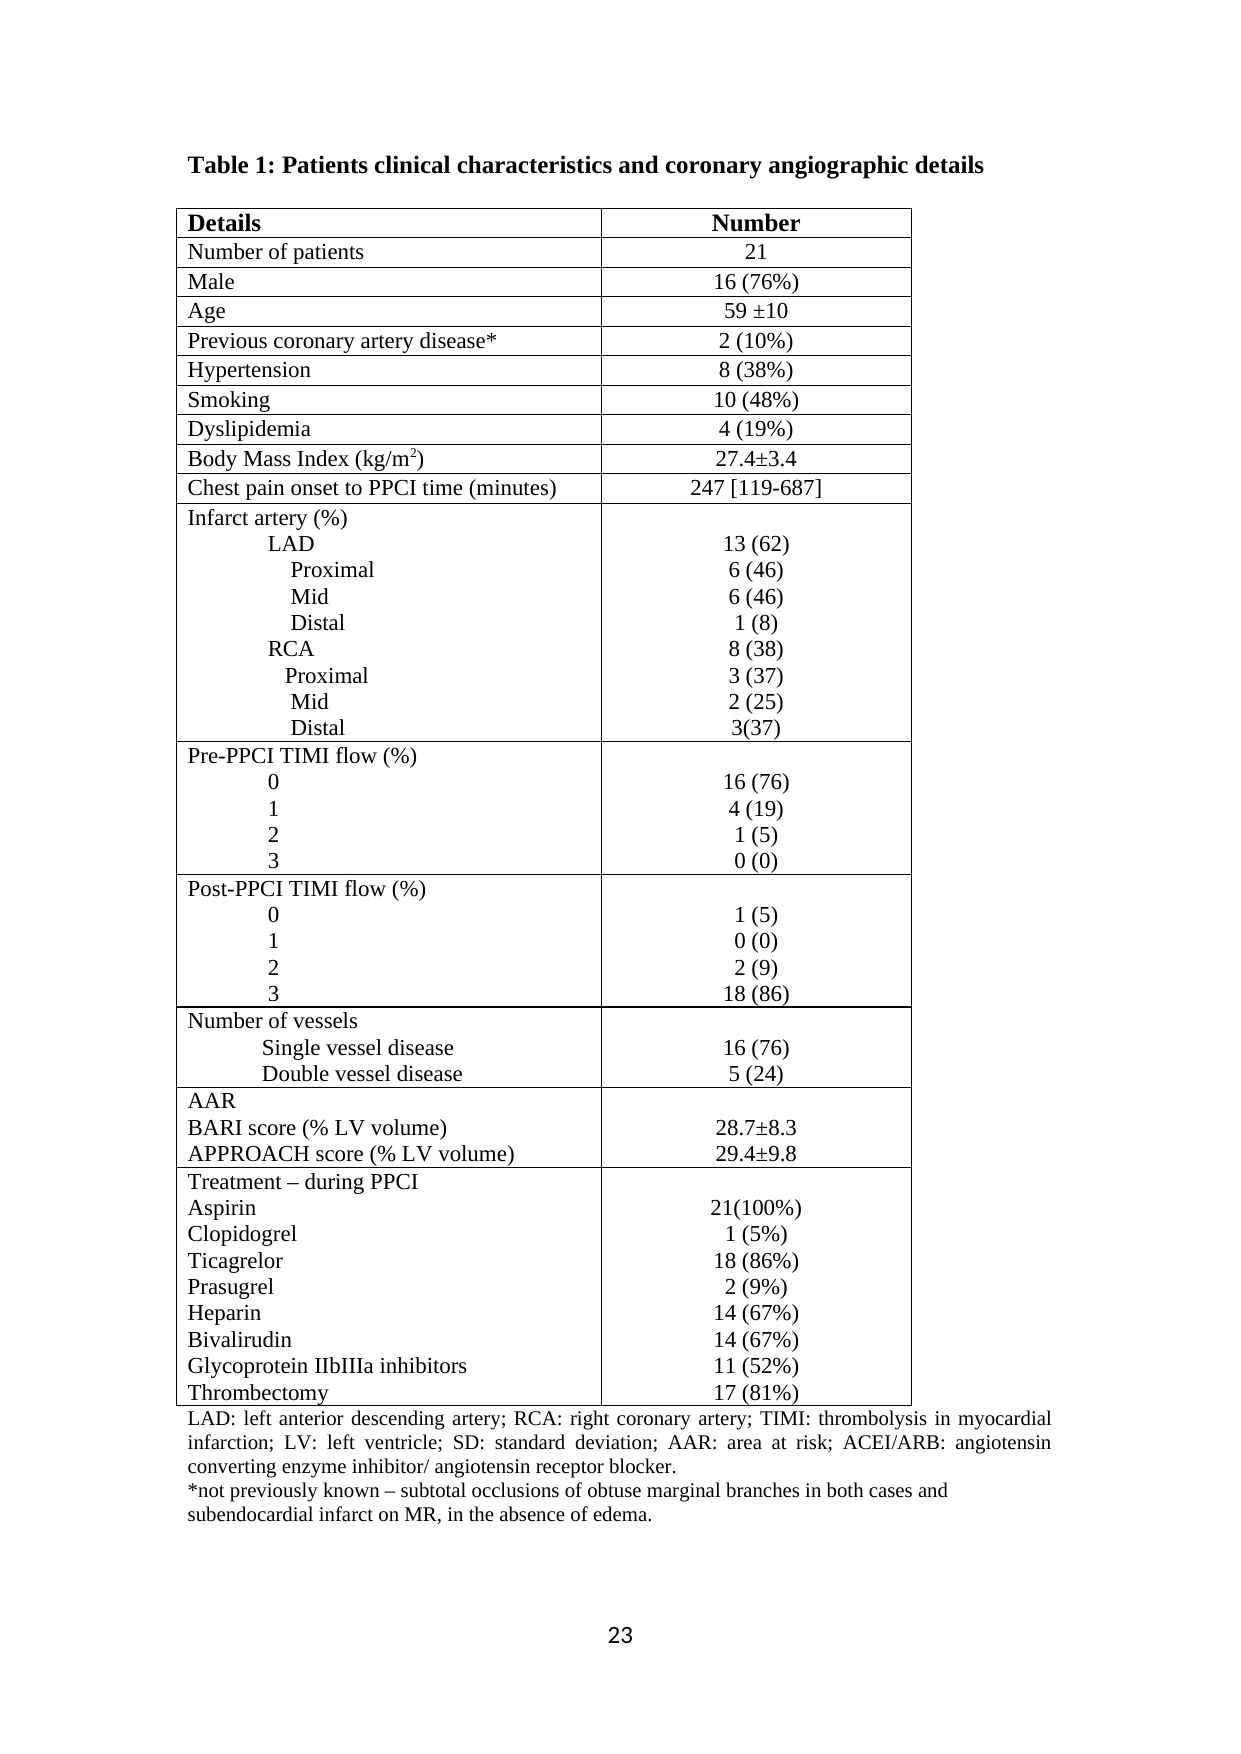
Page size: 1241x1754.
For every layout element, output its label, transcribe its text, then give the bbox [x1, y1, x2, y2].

table_cell Infarct artery (%) LAD Proximal Mid Distal RCA Proximal Mid Distal [177, 504, 601, 741]
table_cell Age [177, 297, 601, 326]
table_cell 16 (76) 4 (19) 1 (5) 0 (0) [602, 742, 911, 874]
table_cell Smoking [177, 386, 601, 414]
table_cell Previous coronary artery disease* [177, 327, 601, 355]
table_cell 27.4±3.4 [602, 445, 911, 473]
table_cell 21 [602, 238, 911, 267]
table_cell 59 ±10 [602, 297, 911, 326]
table_cell 8 (38%) [602, 356, 911, 385]
table_cell Male [177, 268, 601, 296]
table_cell 10 (48%) [602, 386, 911, 414]
table_cell 28.7±8.3 29.4±9.8 [602, 1088, 911, 1167]
table_cell 21(100%) 1 (5%) 18 (86%) 2 (9%) 14 (67%) 14 (67%) 11 (52%) 17 (81%) [602, 1168, 911, 1405]
table_cell Treatment – during PPCI Aspirin Clopidogrel Ticagrelor Prasugrel Heparin Bivalirudin Glycoprotein IIbIIIa inhibitors Thrombectomy [177, 1168, 601, 1405]
table_cell Hypertension [177, 356, 601, 385]
table_cell 1 (5) 0 (0) 2 (9) 18 (86) [602, 875, 911, 1006]
text LAD: left anterior descending artery; RCA: right coronary artery; TIMI: thrombolysis in myocardial infarction; LV: left ventricle; SD: standard deviation; AAR: area at risk; ACEI/ARB: angiotensin converting enzyme inhibitor/ angiotensin receptor blocker. [187, 1406, 1053, 1478]
table_cell Pre-PPCI TIMI flow (%) 0 1 2 3 [177, 742, 601, 874]
table_cell Body Mass Index (kg/m2) [177, 445, 601, 473]
table_cell 16 (76) 5 (24) [602, 1008, 911, 1087]
table_cell 4 (19%) [602, 415, 911, 444]
table_cell 16 (76%) [602, 268, 911, 296]
table_header Details [177, 209, 601, 237]
table_cell Dyslipidemia [177, 415, 601, 444]
table_cell 2 (10%) [602, 327, 911, 355]
table_header Number [602, 209, 911, 237]
text Table 1: Patients clinical characteristics and coronary angiographic details [187, 150, 1053, 179]
table_cell AAR BARI score (% LV volume) APPROACH score (% LV volume) [177, 1088, 601, 1167]
table_cell Post-PPCI TIMI flow (%) 0 1 2 3 [177, 875, 601, 1006]
table_cell Number of vessels Single vessel disease Double vessel disease [177, 1008, 601, 1087]
table_cell 247 [119-687] [602, 474, 911, 503]
table_cell 13 (62) 6 (46) 6 (46) 1 (8) 8 (38) 3 (37) 2 (25) 3(37) [602, 504, 911, 741]
table_cell Chest pain onset to PPCI time (minutes) [177, 474, 601, 503]
text *not previously known – subtotal occlusions of obtuse marginal branches in both cases and subendocardial infarct on MR, in the absence of edema. [187, 1478, 1053, 1526]
table_cell Number of patients [177, 238, 601, 267]
